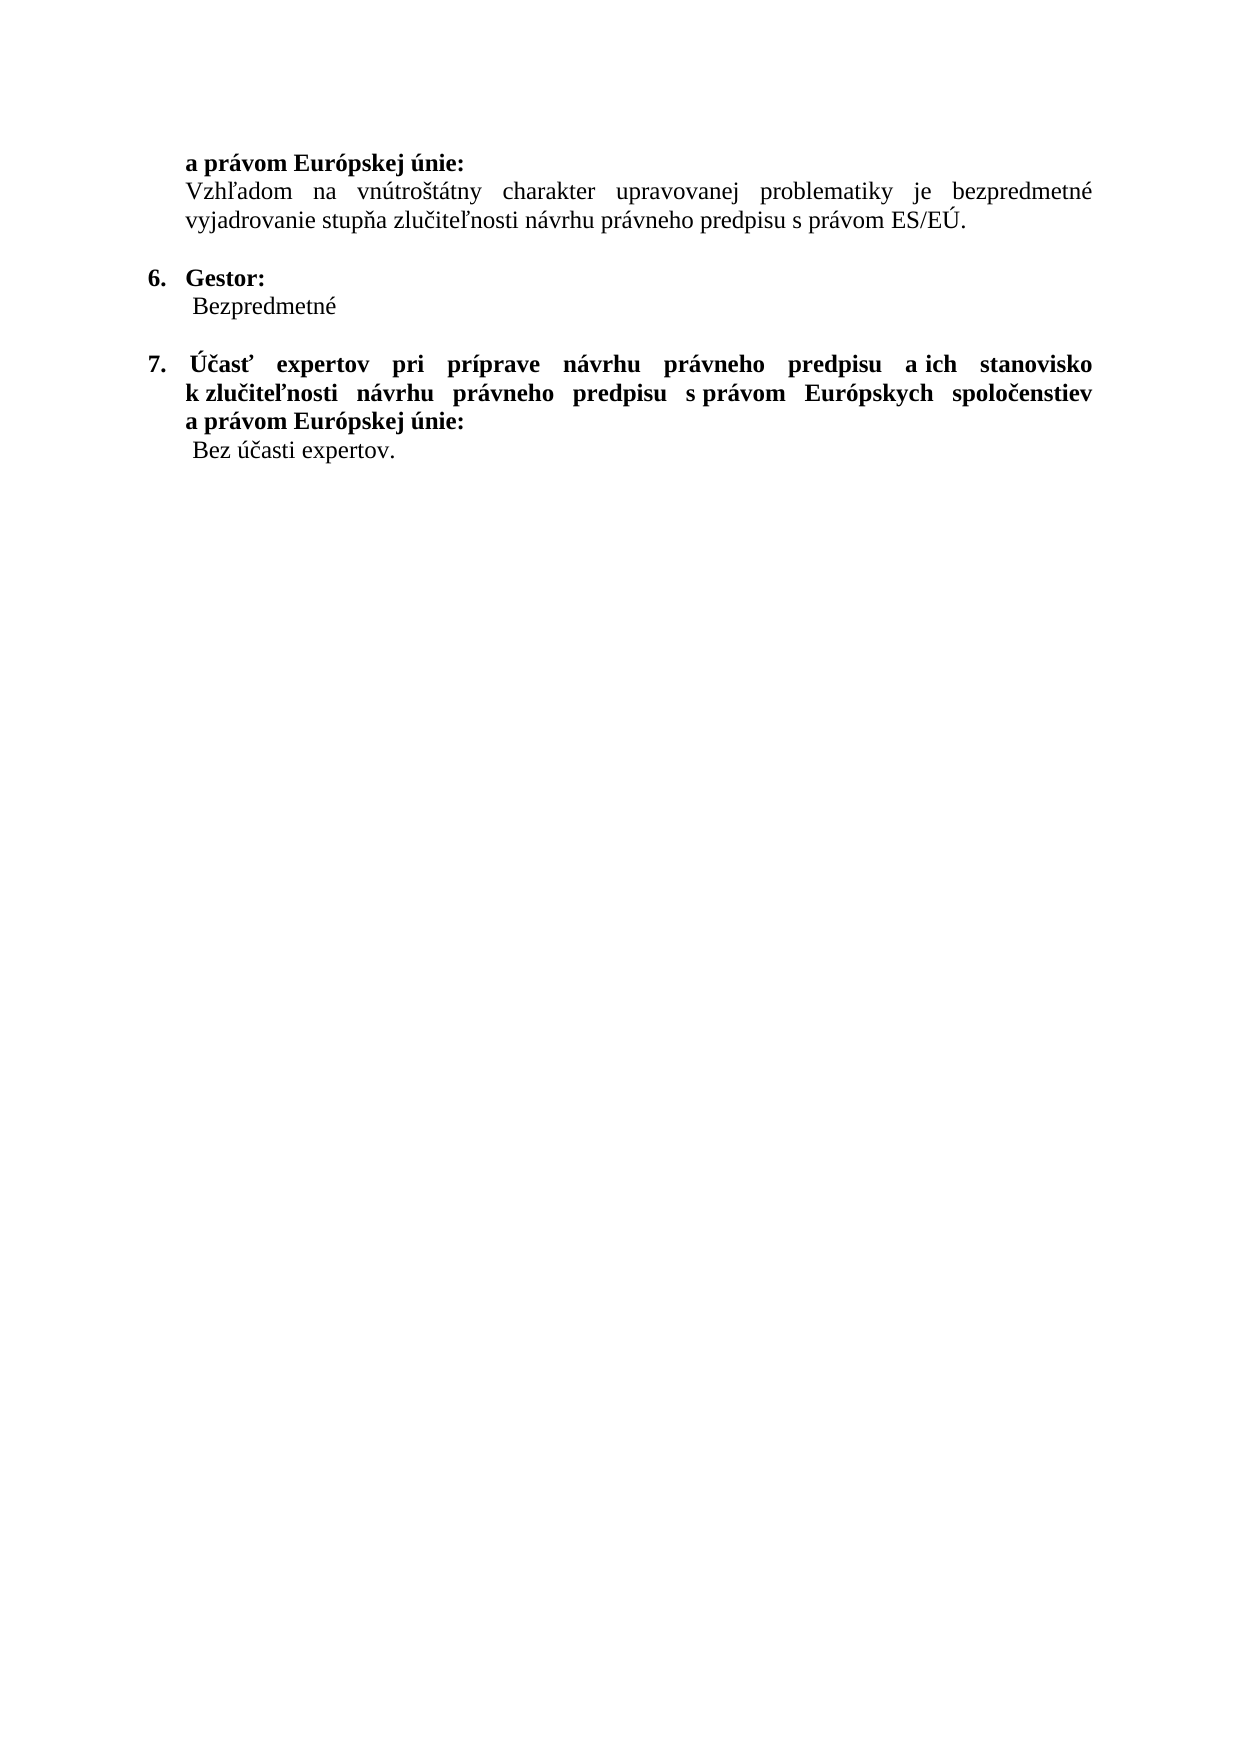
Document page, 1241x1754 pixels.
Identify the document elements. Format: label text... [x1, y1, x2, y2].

text 6. Gestor: [148, 263, 1093, 291]
text 7. Účasť expertov pri príprave návrhu právneho predpisu a ich stanovisko k zlučiteľnosti návrhu právneho predpisu s právom Európskych spoločenstiev a právom Európskej únie: [148, 349, 1093, 435]
text Vzhľadom na vnútroštátny charakter upravovanej problematiky je bezpredmetné vyjadrovanie stupňa zlučiteľnosti návrhu právneho predpisu s právom ES/EÚ. [185, 176, 1093, 234]
text Bez účasti expertov. [185, 435, 1093, 464]
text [148, 148, 1093, 176]
text Bezpredmetné [148, 291, 1093, 320]
